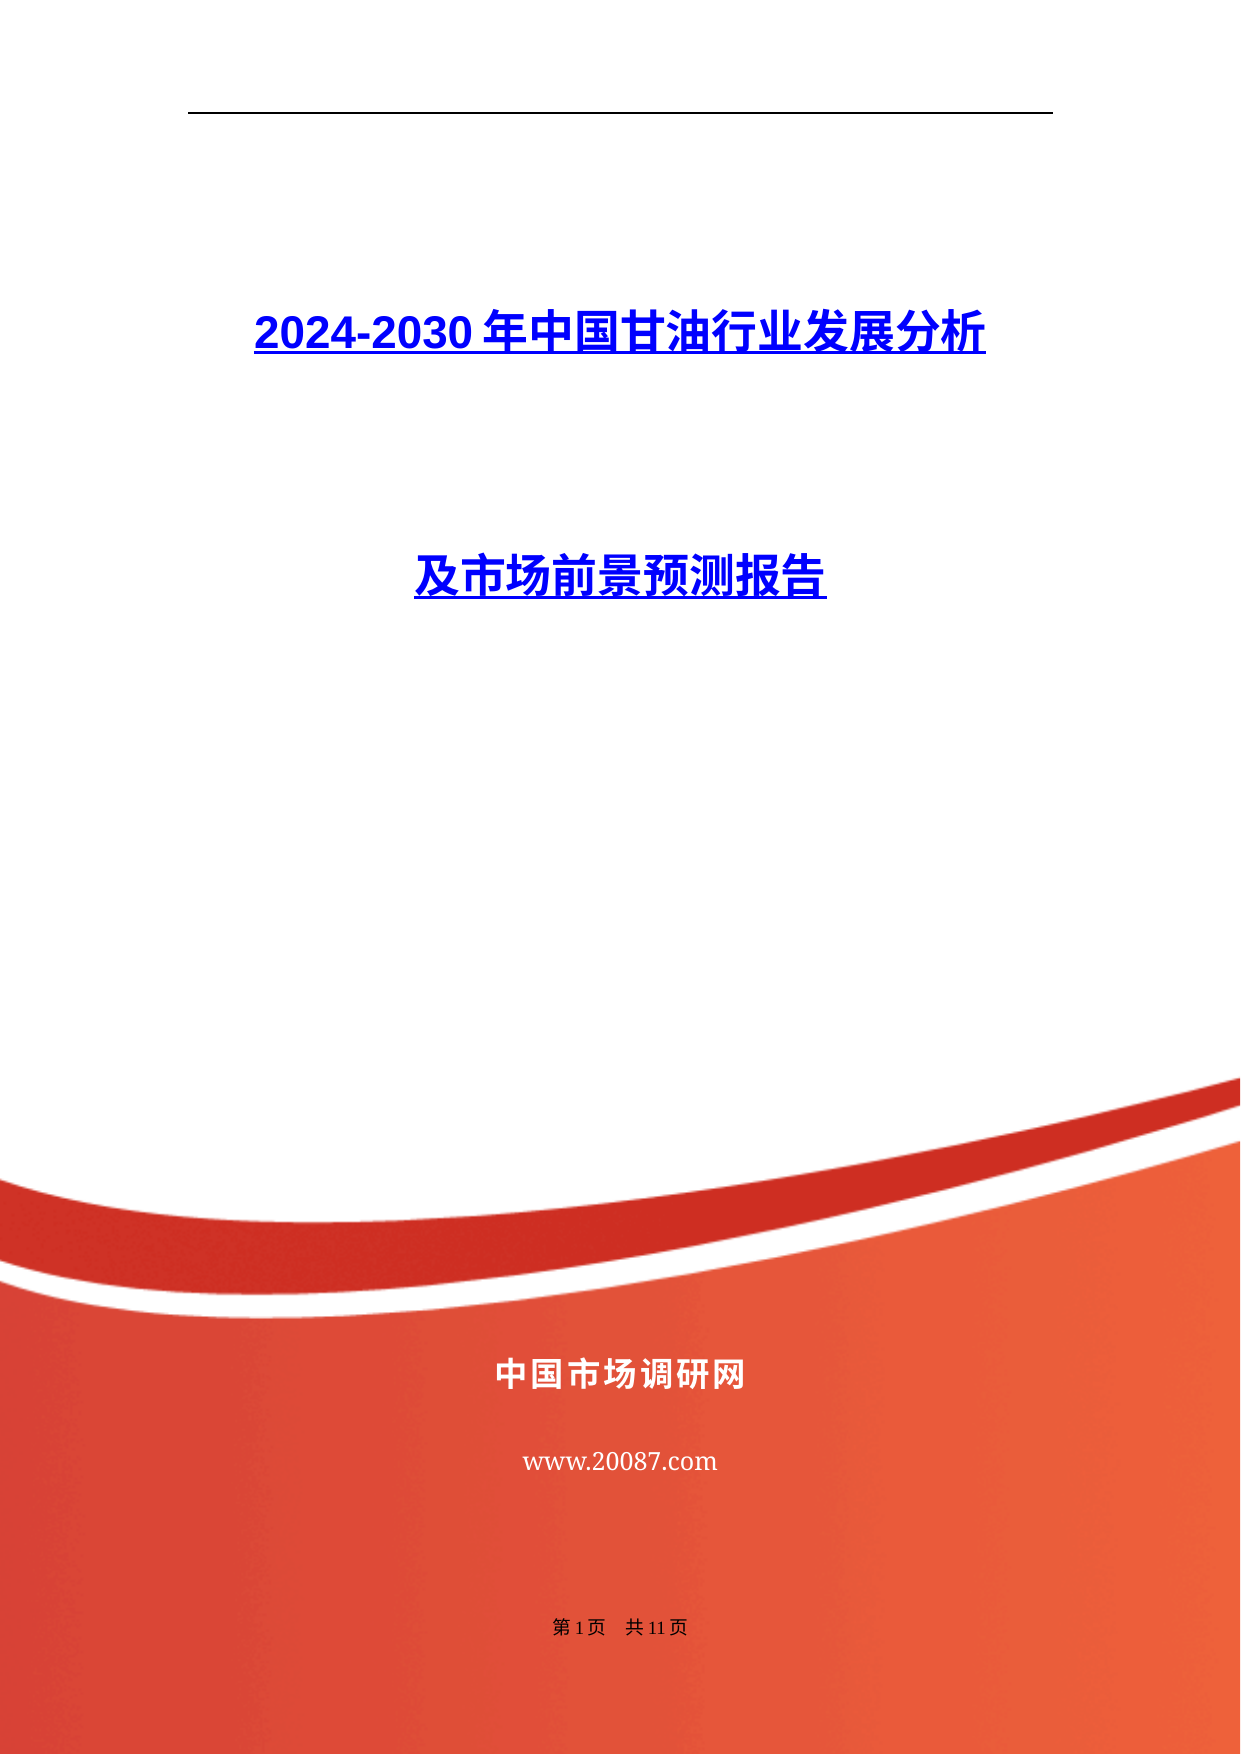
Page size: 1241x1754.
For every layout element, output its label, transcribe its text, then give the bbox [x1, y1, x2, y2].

picture [0, 1006, 1241, 1754]
subtitle 中国市场调研网 [187, 1339, 1053, 1404]
table_header 2024-2030年中国甘油行业发展分析及市场前景预测报告 [188, 207, 1053, 773]
text www.20087.com [187, 1428, 1053, 1493]
